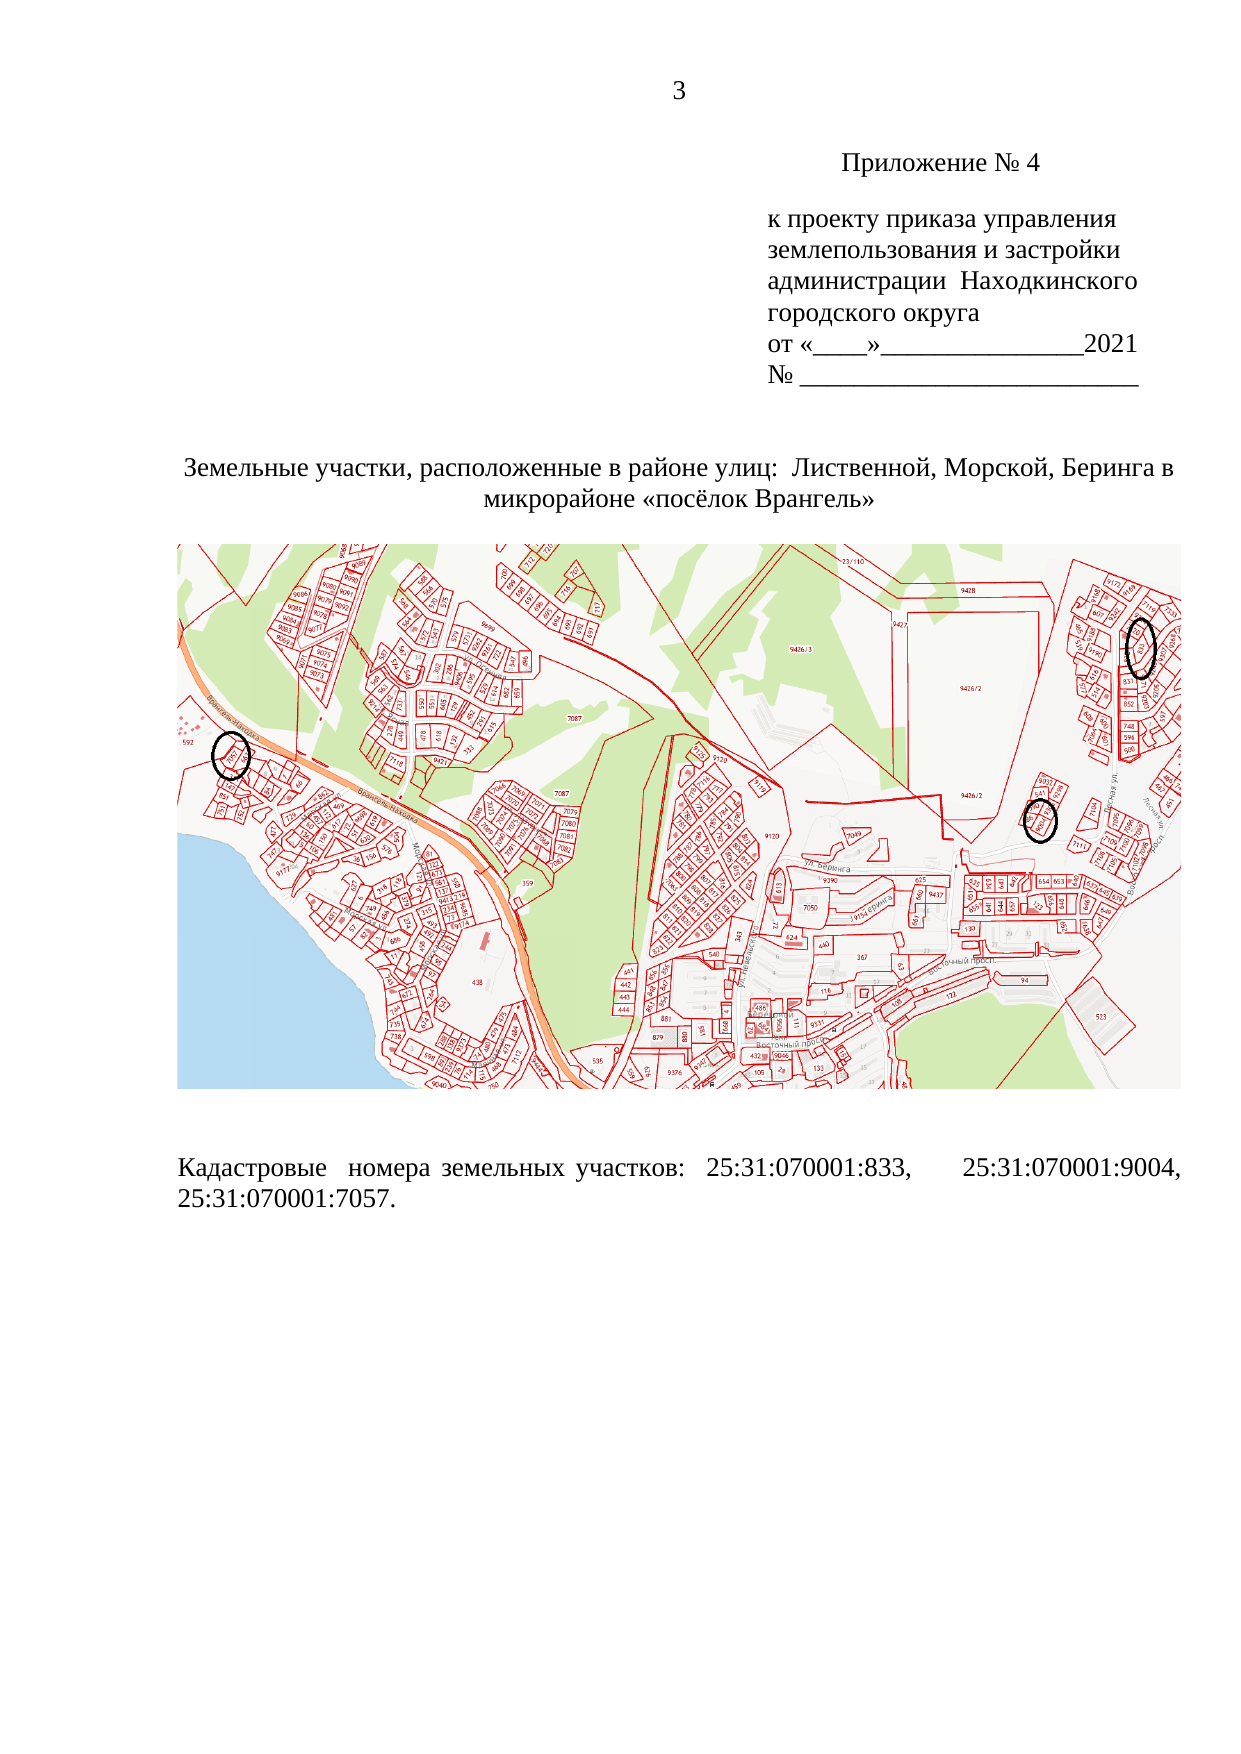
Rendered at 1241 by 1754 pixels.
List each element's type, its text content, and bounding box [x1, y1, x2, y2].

text к проекту приказа управления землепользования и застройки администрации Находкинского городского округа [767, 202, 1181, 327]
text от «____»_______________2021 [693, 327, 1181, 358]
text Приложение № 4 [767, 146, 1181, 177]
picture [177, 544, 1182, 1089]
text Кадастровые номера земельных участков: 25:31:070001:833, 25:31:070001:9004, 25:31:070001:7057. [177, 1151, 1181, 1213]
text Земельные участки, расположенные в районе улиц: Лиственной, Морской, Беринга в микрорайоне «посёлок Врангель» [177, 451, 1181, 514]
text № _________________________ [177, 358, 1181, 389]
